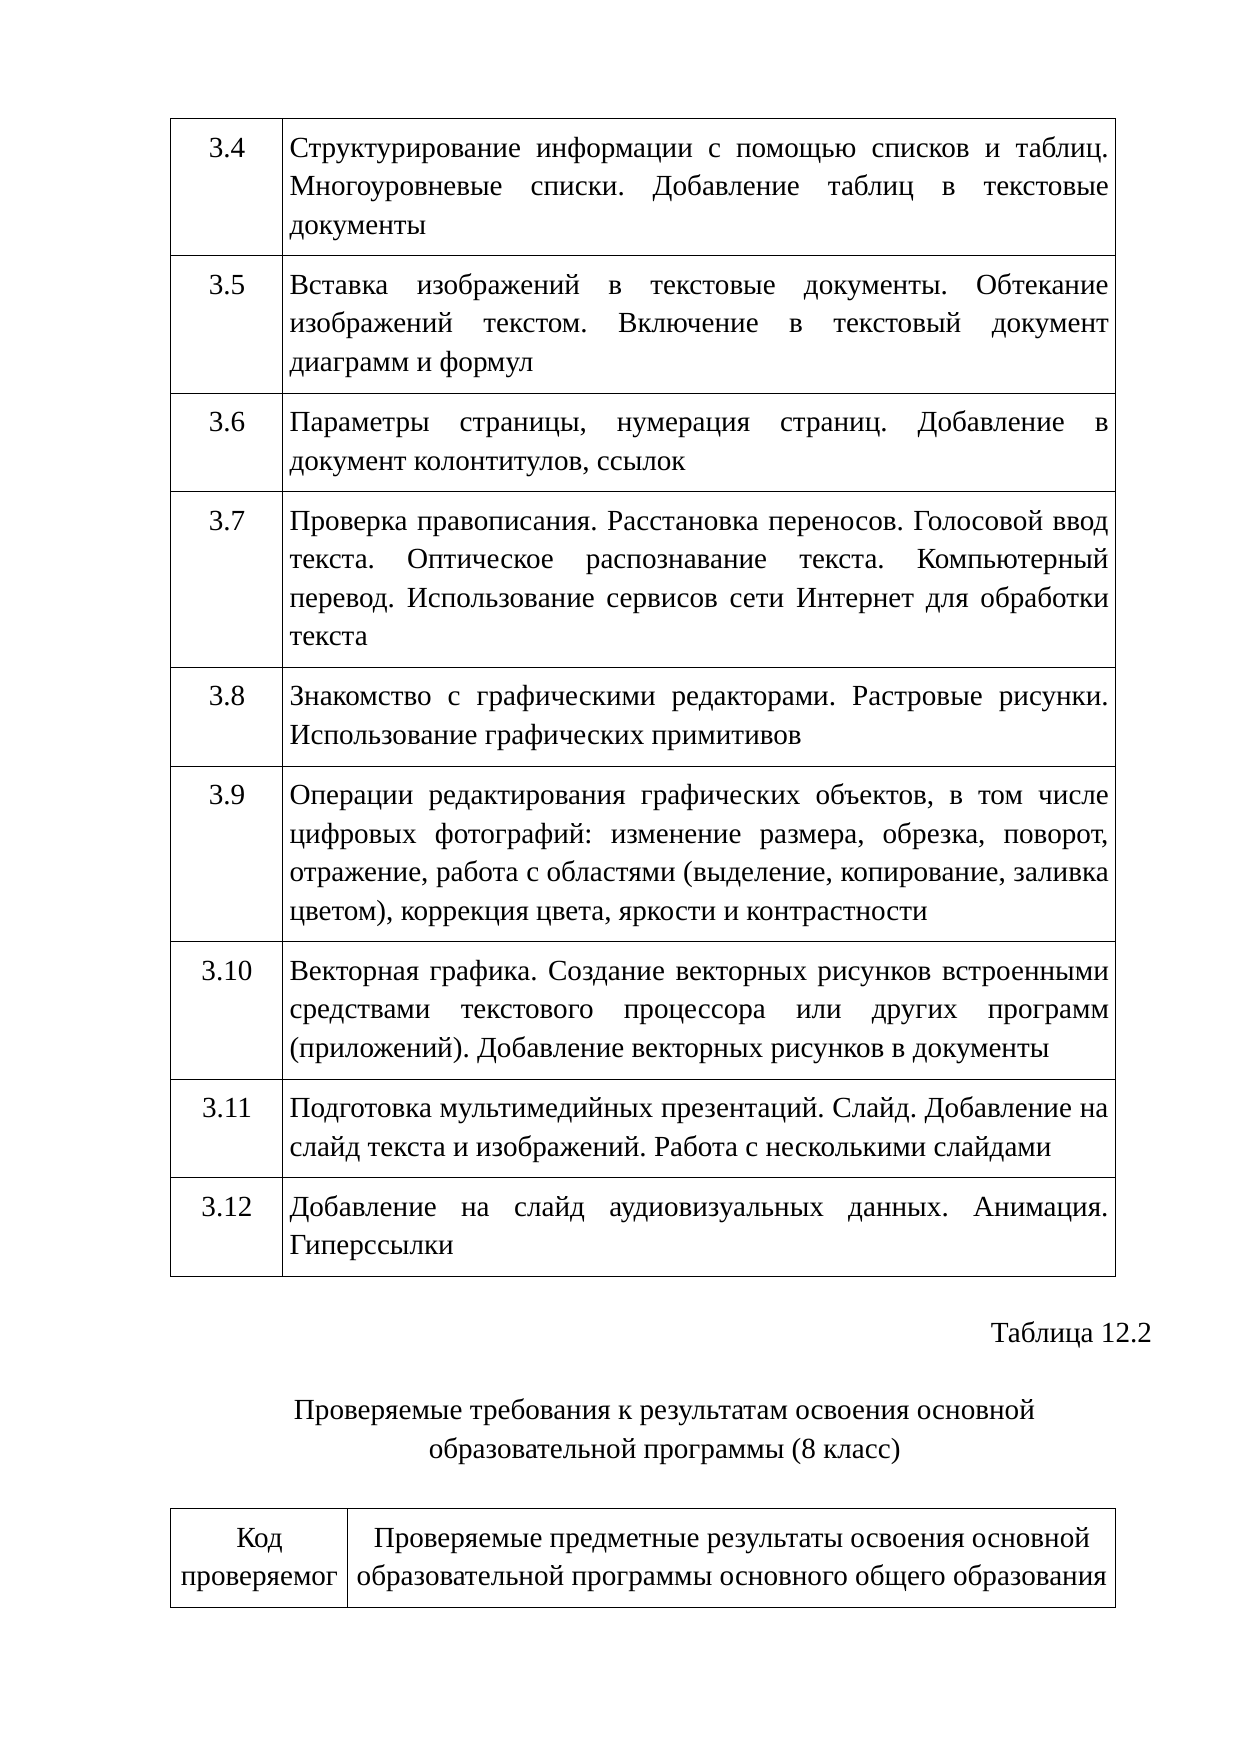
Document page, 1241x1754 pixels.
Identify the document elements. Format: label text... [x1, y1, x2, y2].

text Проверяемые требования к результатам освоения основной [177, 1392, 1152, 1426]
table_cell Знакомство с графическими редакторами. Растровые рисунки. Использование графических примитивов [283, 668, 1115, 766]
table_cell 3.9 [171, 767, 282, 941]
table_cell 3.11 [171, 1080, 282, 1177]
table_cell Операции редактирования графических объектов, в том числе цифровых фотографий: изменение размера, обрезка, поворот, отражение, работа с областями (выделение, копирование, заливка цветом), коррекция цвета, яркости и контрастности [283, 767, 1115, 941]
text образовательной программы (8 класс) [177, 1431, 1152, 1464]
table_cell Подготовка мультимедийных презентаций. Слайд. Добавление на слайд текста и изображений. Работа с несколькими слайдами [283, 1080, 1115, 1177]
text Таблица 12.2 [177, 1315, 1152, 1349]
table_cell 3.7 [171, 492, 282, 667]
table_cell 3.12 [171, 1178, 282, 1276]
table_cell 3.4 [171, 119, 282, 255]
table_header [171, 1509, 347, 1607]
table_cell 3.6 [171, 394, 282, 491]
table_cell 3.8 [171, 668, 282, 766]
table_cell 3.5 [171, 256, 282, 392]
table_cell Проверка правописания. Расстановка переносов. Голосовой ввод текста. Оптическое распознавание текста. Компьютерный перевод. Использование сервисов сети Интернет для обработки текста [283, 492, 1115, 667]
table_cell Параметры страницы, нумерация страниц. Добавление в документ колонтитулов, ссылок [283, 394, 1115, 491]
table_cell Вставка изображений в текстовые документы. Обтекание изображений текстом. Включение в текстовый документ диаграмм и формул [283, 256, 1115, 392]
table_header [348, 1509, 1115, 1607]
table_cell Структурирование информации с помощью списков и таблиц. Многоуровневые списки. Добавление таблиц в текстовые документы [283, 119, 1115, 255]
table_cell Добавление на слайд аудиовизуальных данных. Анимация. Гиперссылки [283, 1178, 1115, 1276]
table_cell Векторная графика. Создание векторных рисунков встроенными средствами текстового процессора или других программ (приложений). Добавление векторных рисунков в документы [283, 942, 1115, 1078]
table_cell 3.10 [171, 942, 282, 1078]
